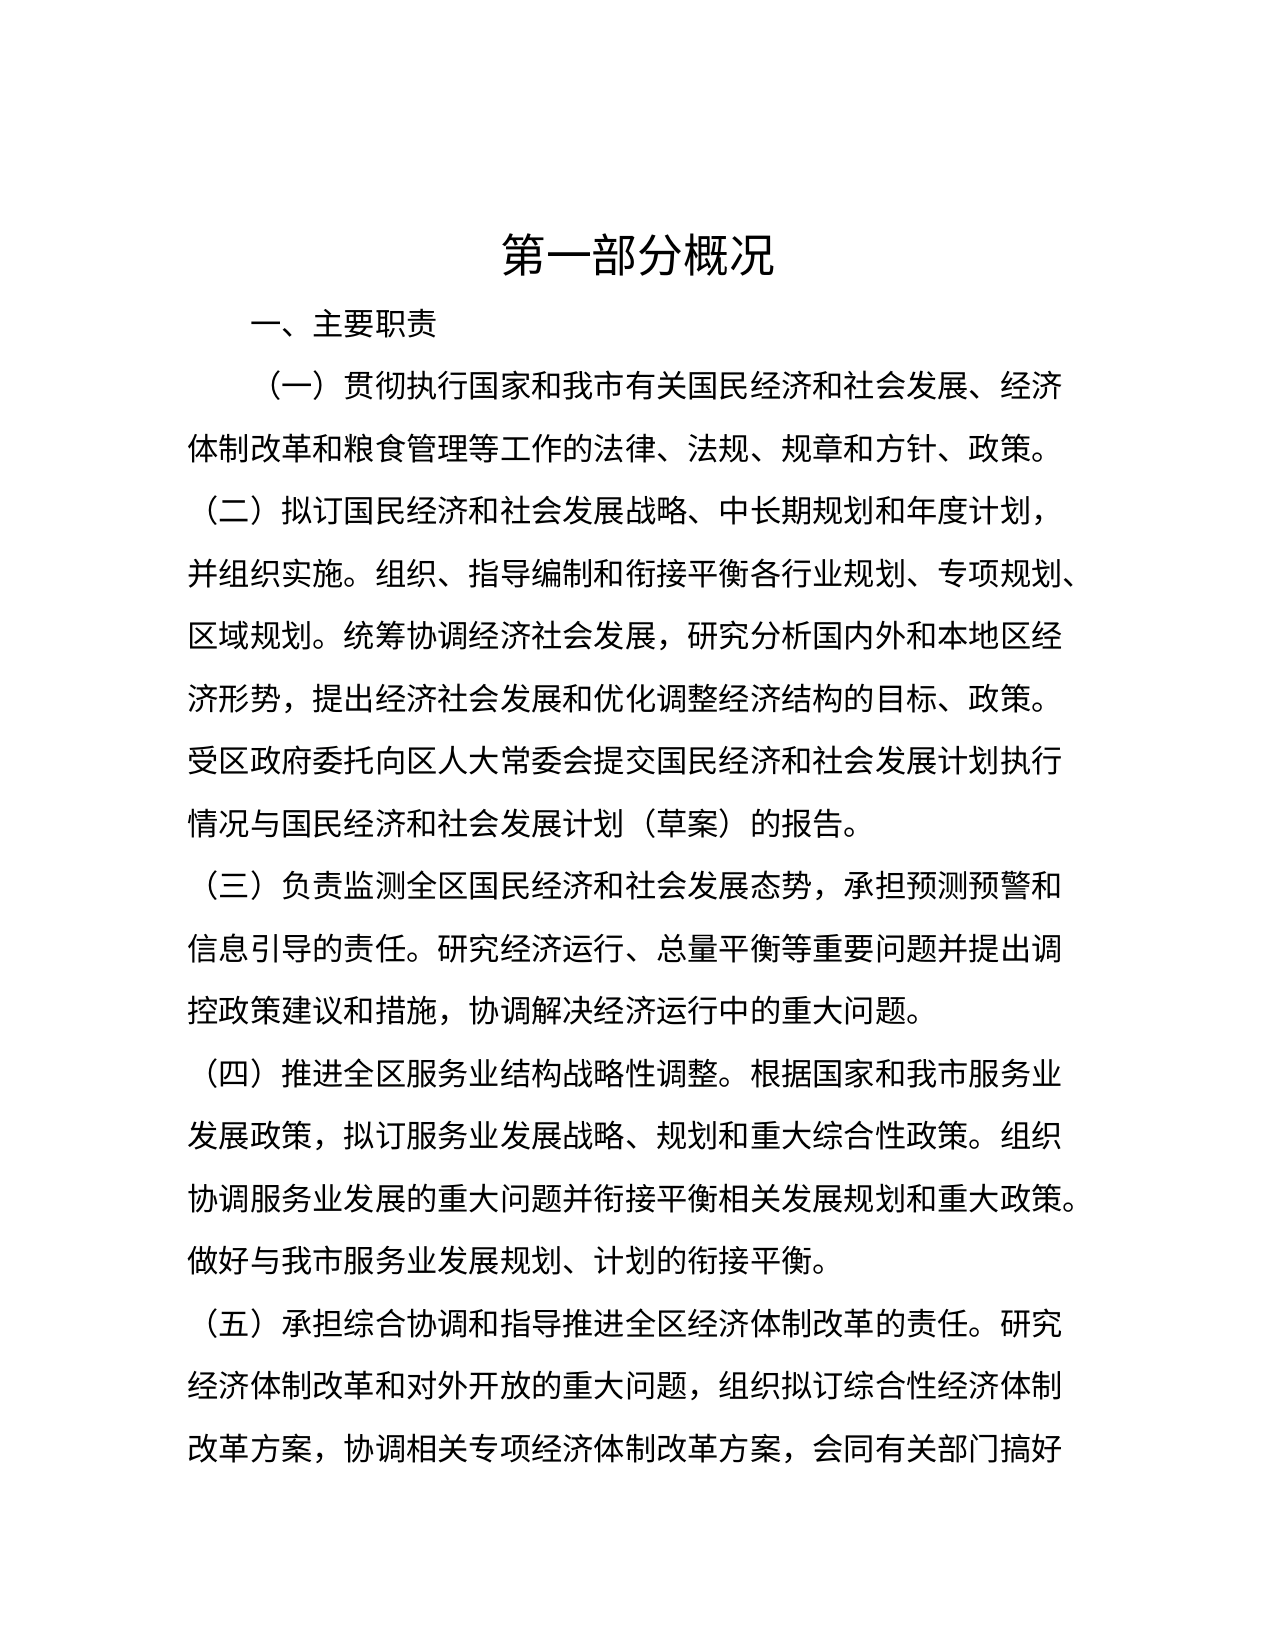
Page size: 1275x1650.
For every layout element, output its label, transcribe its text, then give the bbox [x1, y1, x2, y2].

text 一、主要职责 [187, 285, 1087, 348]
text 第一部分概况 [187, 223, 1087, 285]
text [187, 348, 1087, 1473]
